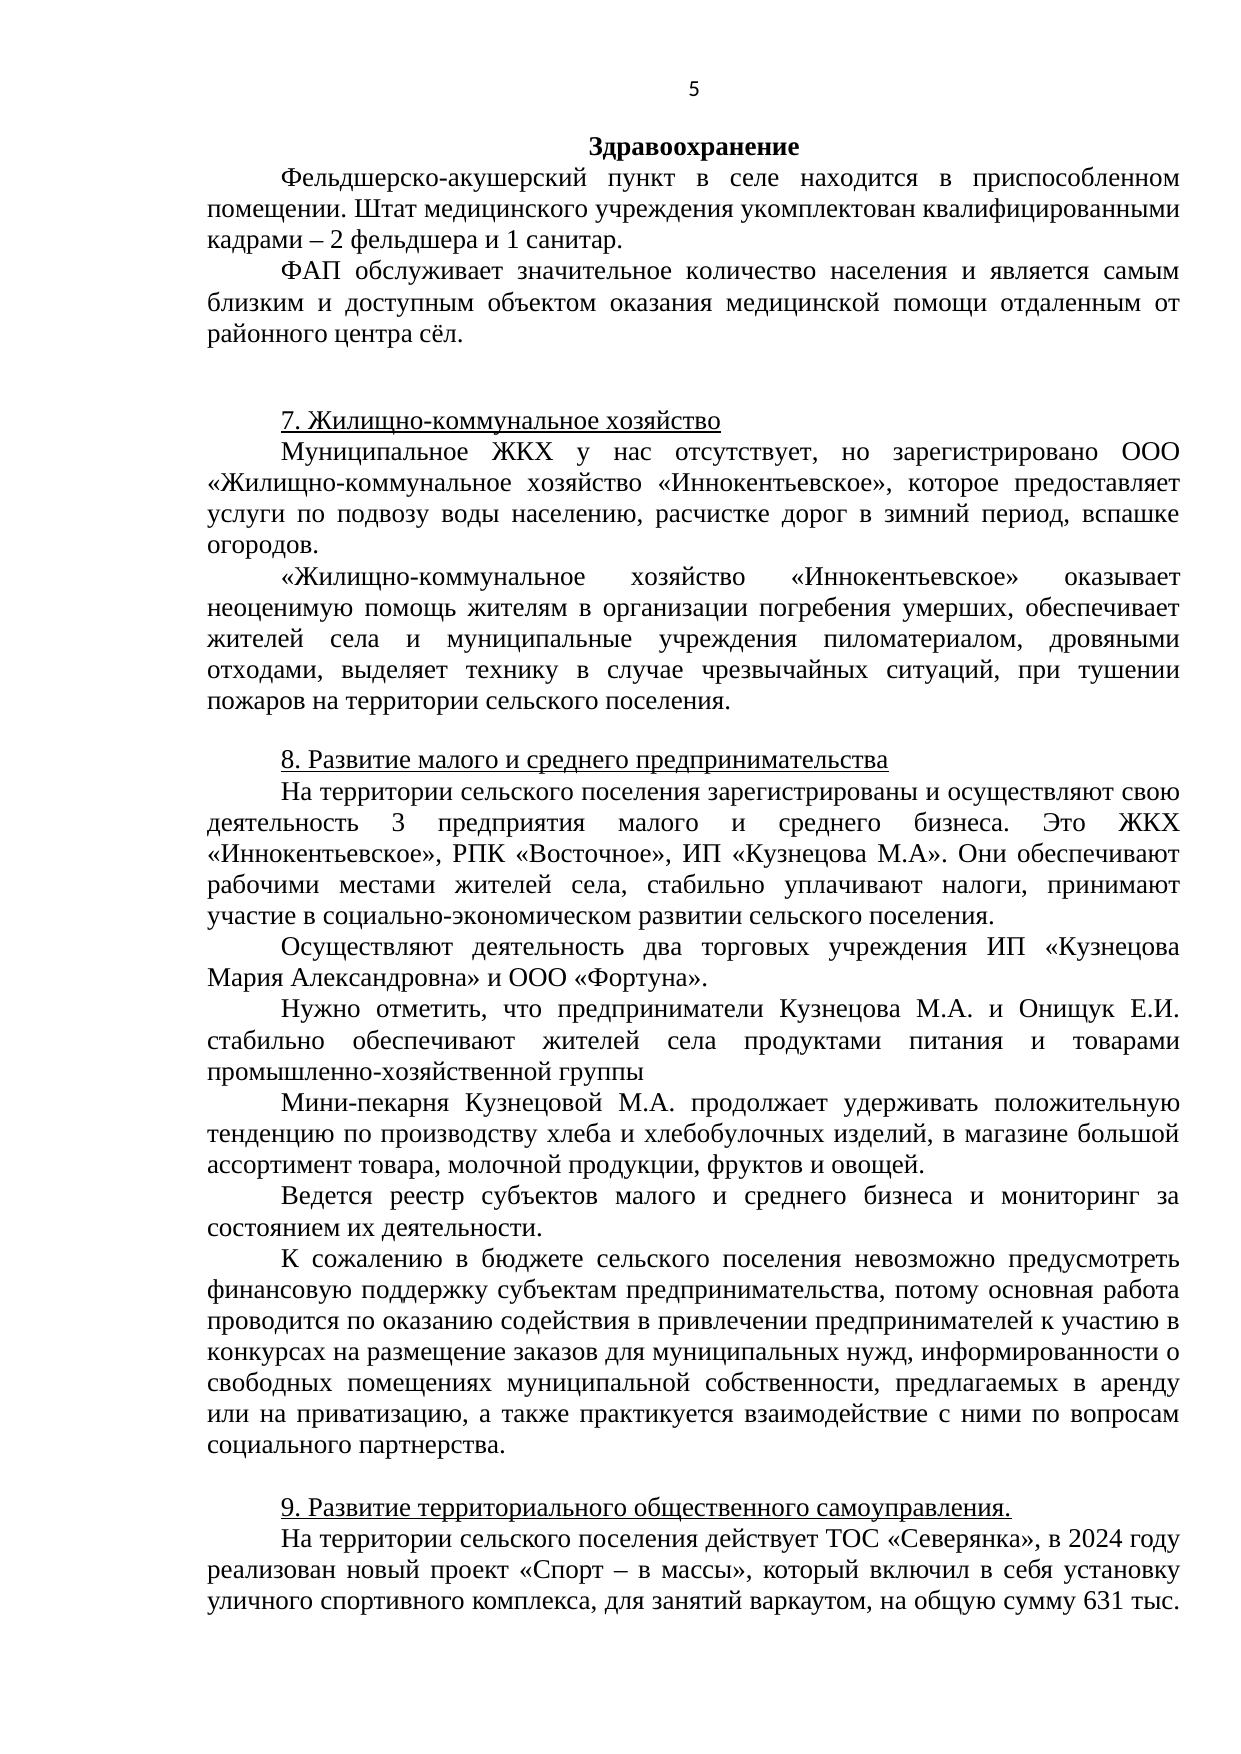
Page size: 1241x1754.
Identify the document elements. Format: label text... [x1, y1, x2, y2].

text «Жилищно-коммунальное хозяйство «Иннокентьевское» оказывает неоценимую помощь жителям в организации погребения умерших, обеспечивает жителей села и муниципальные учреждения пиломатериалом, дровяными отходами, выделяет технику в случае чрезвычайных ситуаций, при тушении пожаров на территории сельского поселения. [207, 560, 1181, 715]
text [207, 1522, 1181, 1616]
text Здравоохранение [207, 130, 1181, 161]
text Осуществляют деятельность два торговых учреждения ИП «Кузнецова Мария Александровна» и ООО «Фортуна». [207, 930, 1181, 993]
text ФАП обслуживает значительное количество населения и является самым близким и доступным объектом оказания медицинской помощи отдаленным от районного центра сёл. [207, 254, 1181, 348]
text К сожалению в бюджете сельского поселения невозможно предусмотреть финансовую поддержку субъектам предпринимательства, потому основная работа проводится по оказанию содействия в привлечении предпринимателей к участию в конкурсах на размещение заказов для муниципальных нужд, информированности о свободных помещениях муниципальной собственности, предлагаемых в аренду или на приватизацию, а также практикуется взаимодействие с ними по вопросам социального партнерства. [207, 1242, 1181, 1460]
text 7. Жилищно-коммунальное хозяйство [207, 404, 1181, 435]
text 8. Развитие малого и среднего предпринимательства [207, 743, 1181, 774]
text Муниципальное ЖКХ у нас отсутствует, но зарегистрировано ООО «Жилищно-коммунальное хозяйство «Иннокентьевское», которое предоставляет услуги по подвозу воды населению, расчистке дорог в зимний период, вспашке огородов. [207, 435, 1181, 560]
text Мини-пекарня Кузнецовой М.А. продолжает удерживать положительную тенденцию по производству хлеба и хлебобулочных изделий, в магазине большой ассортимент товара, молочной продукции, фруктов и овощей. [207, 1086, 1181, 1179]
text Ведется реестр субъектов малого и среднего бизнеса и мониторинг за состоянием их деятельности. [207, 1179, 1181, 1242]
text 9. Развитие территориального общественного самоуправления. [207, 1491, 1181, 1522]
text Фельдшерско-акушерский пункт в селе находится в приспособленном помещении. Штат медицинского учреждения укомплектован квалифицированными кадрами – 2 фельдшера и 1 санитар. [207, 161, 1181, 254]
text Нужно отметить, что предприниматели Кузнецова М.А. и Онищук Е.И. стабильно обеспечивают жителей села продуктами питания и товарами промышленно-хозяйственной группы [207, 993, 1181, 1086]
text На территории сельского поселения зарегистрированы и осуществляют свою деятельность 3 предприятия малого и среднего бизнеса. Это ЖКХ «Иннокентьевское», РПК «Восточное», ИП «Кузнецова М.А». Они обеспечивают рабочими местами жителей села, стабильно уплачивают налоги, принимают участие в социально-экономическом развитии сельского поселения. [207, 774, 1181, 930]
